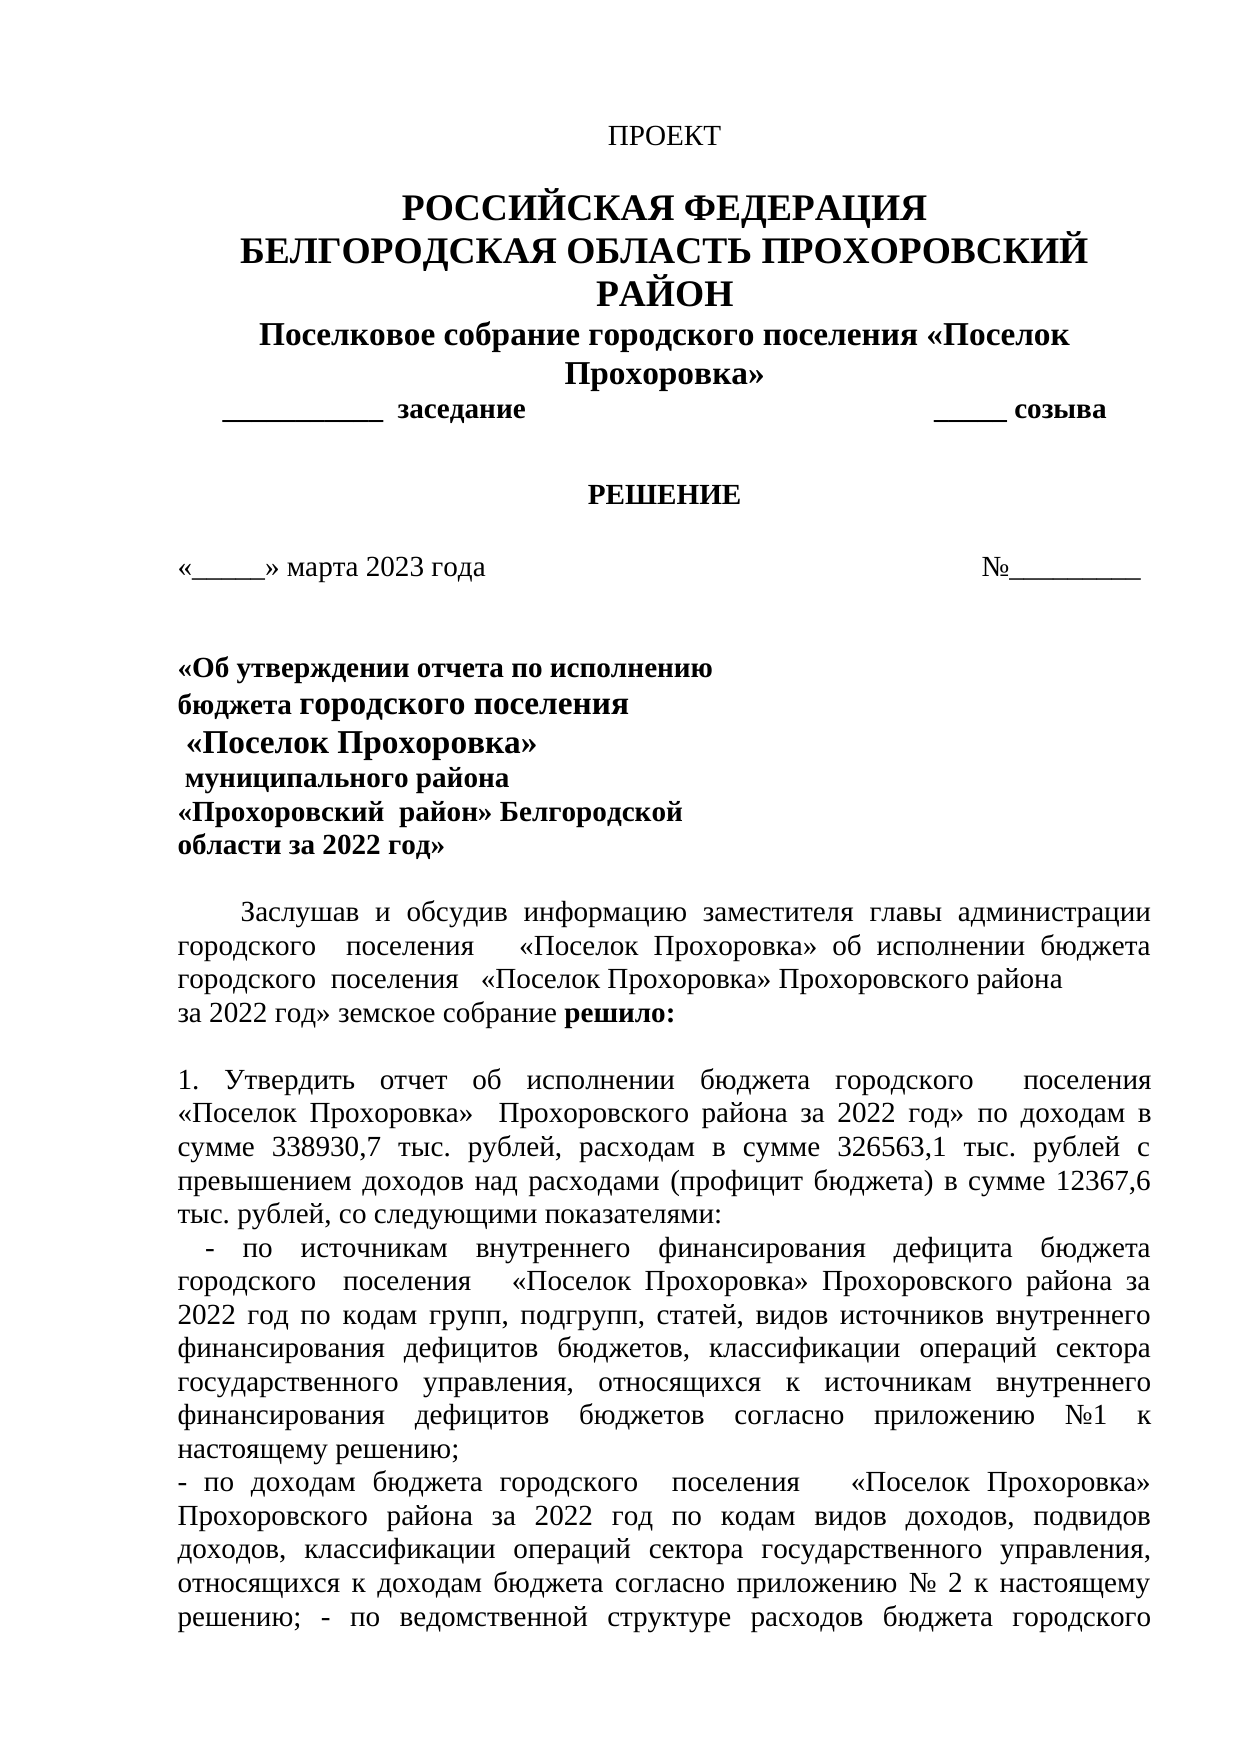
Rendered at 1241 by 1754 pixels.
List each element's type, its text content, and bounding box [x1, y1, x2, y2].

text ПРОЕКТ [177, 118, 1152, 152]
text «Прохоровский район» Белгородской [177, 794, 1152, 827]
text Поселковое собрание городского поселения «Поселок Прохоровка» [177, 314, 1152, 391]
text 1. Утвердить отчет об исполнении бюджета городского поселения «Поселок Прохоровка» Прохоровского района за 2022 год» по доходам в сумме 338930,7 тыс. рублей, расходам в сумме 326563,1 тыс. рублей с превышением доходов над расходами (профицит бюджета) в сумме 12367,6 тыс. рублей, со следующими показателями: [177, 1062, 1152, 1230]
text ___________ заседание _____ созыва [177, 391, 1152, 425]
text «Об утверждении отчета по исполнению [177, 650, 1152, 683]
text РЕШЕНИЕ [177, 477, 1152, 511]
text за 2022 год» земское собрание решило: [177, 995, 1152, 1028]
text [177, 1464, 1152, 1632]
text - по источникам внутреннего финансирования дефицита бюджета городского поселения «Поселок Прохоровка» Прохоровского района за 2022 год по кодам групп, подгрупп, статей, видов источников внутреннего финансирования дефицитов бюджетов, классификации операций сектора государственного управления, относящихся к источникам внутреннего финансирования дефицитов бюджетов согласно приложению №1 к настоящему решению; [177, 1230, 1152, 1464]
text «_____» марта 2023 года №_________ [177, 549, 1152, 583]
text области за 2022 год» [177, 827, 1152, 861]
text БЕЛГОРОДСКАЯ ОБЛАСТЬ ПРОХОРОВСКИЙ РАЙОН [177, 228, 1152, 314]
text бюджета городского поселения [177, 683, 1152, 722]
text «Поселок Прохоровка» [177, 722, 1152, 760]
text Заслушав и обсудив информацию заместителя главы администрации городского поселения «Поселок Прохоровка» об исполнении бюджета городского поселения «Поселок Прохоровка» Прохоровского района [177, 894, 1152, 995]
text РОССИЙСКАЯ ФЕДЕРАЦИЯ [177, 185, 1152, 228]
text муниципального района [177, 760, 1152, 794]
